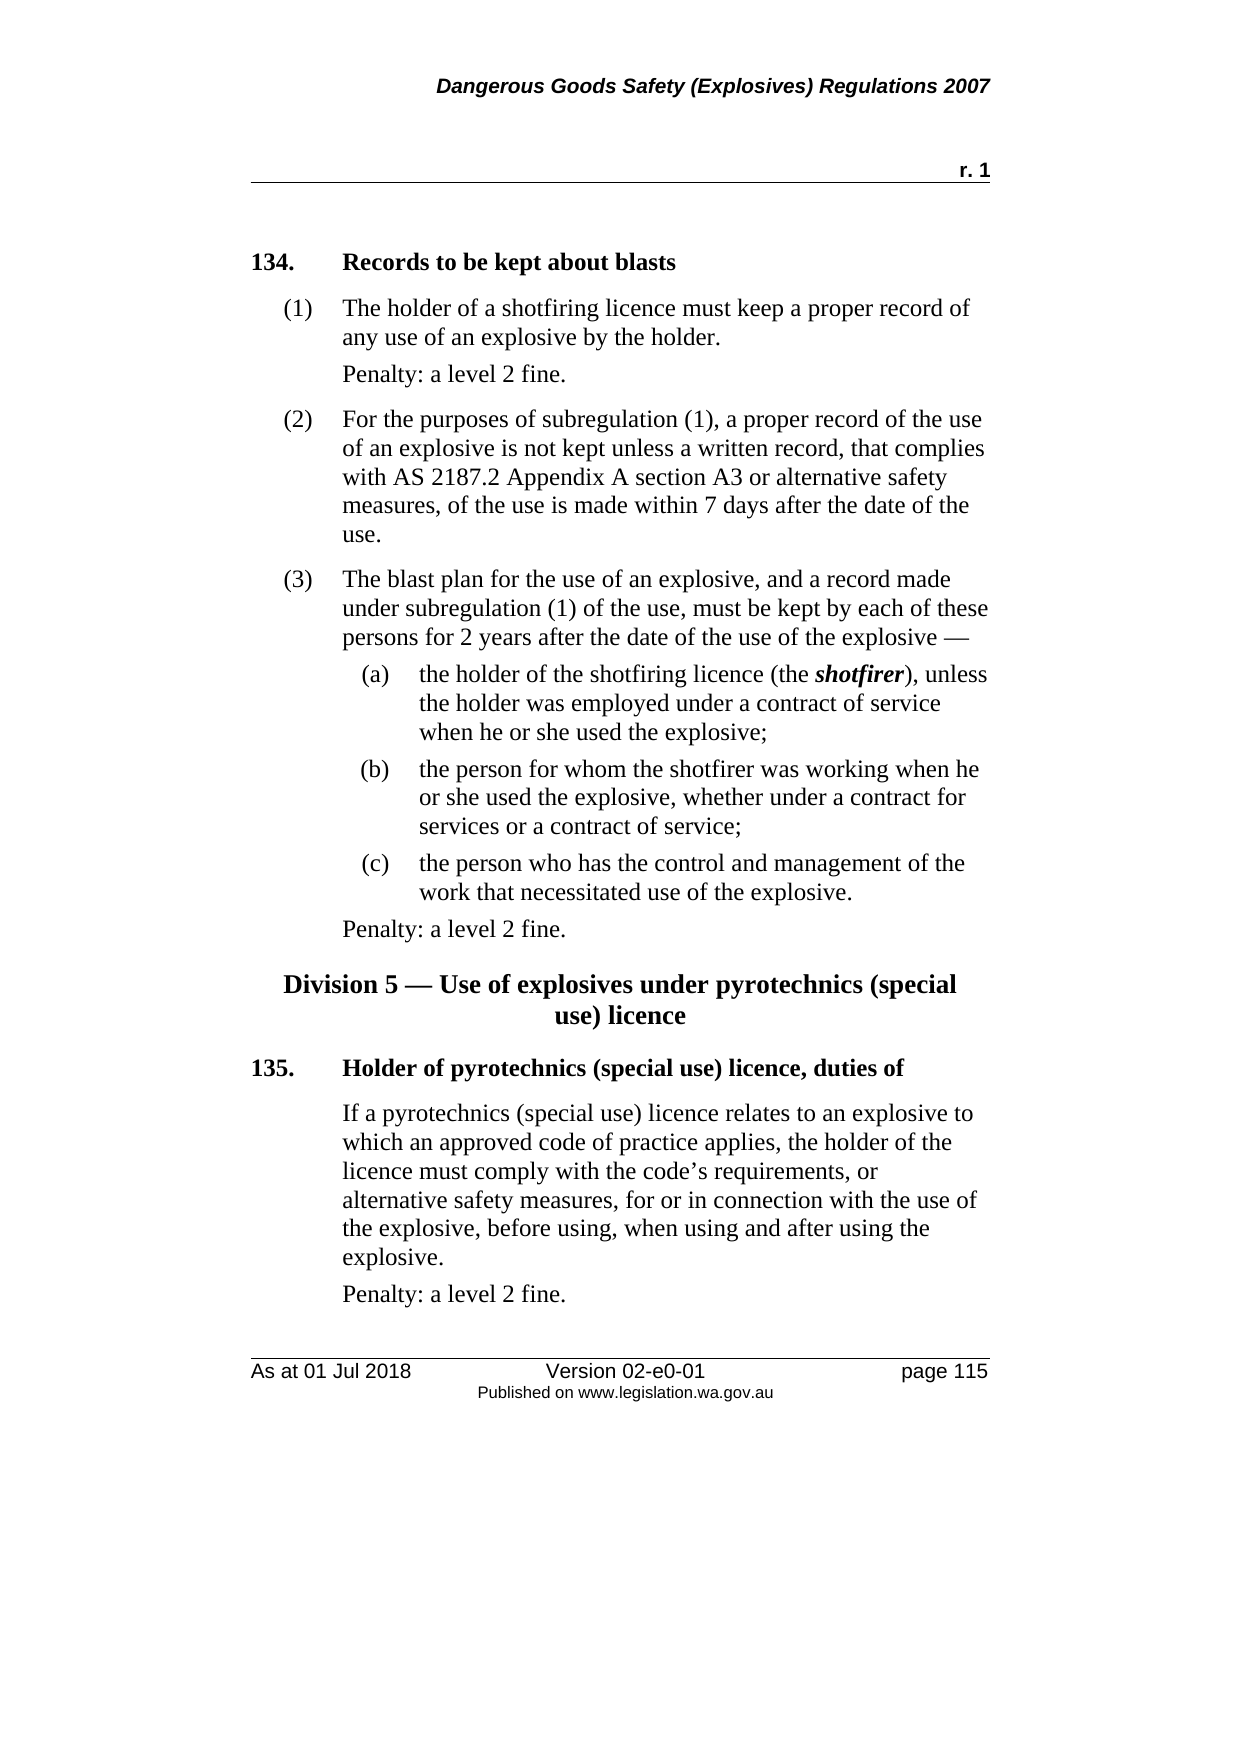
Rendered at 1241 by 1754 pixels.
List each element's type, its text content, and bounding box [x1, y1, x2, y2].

text (b) the person for whom the shotfirer was working when he or she used the explosive, whether under a contract for services or a contract of service; [251, 754, 990, 840]
subtitle Division 5 — Use of explosives under pyrotechnics (special use) licence [251, 968, 990, 1030]
text If a pyrotechnics (special use) licence relates to an explosive to which an approved code of practice applies, the holder of the licence must comply with the code’s requirements, or alternative safety measures, for or in connection with the use of the explosive, before using, when using and after using the explosive. [251, 1098, 990, 1271]
text (3) The blast plan for the use of an explosive, and a record made under subregulation (1) of the use, must be kept by each of these persons for 2 years after the date of the use of the explosive — [251, 564, 990, 651]
subtitle 135. Holder of pyrotechnics (special use) licence, duties of [251, 1053, 990, 1082]
text (1) The holder of a shotfiring licence must keep a proper record of any use of an explosive by the holder. [251, 293, 990, 350]
subtitle 134. Records to be kept about blasts [251, 247, 990, 276]
text Penalty: a level 2 fine. [251, 914, 990, 943]
text Penalty: a level 2 fine. [251, 1279, 990, 1308]
text (a) the holder of the shotfiring licence (the shotfirer), unless the holder was employed under a contract of service when he or she used the explosive; [251, 659, 990, 745]
text (c) the person who has the control and management of the work that necessitated use of the explosive. [251, 848, 990, 906]
text (2) For the purposes of subregulation (1), a proper record of the use of an explosive is not kept unless a written record, that complies with AS 2187.2 Appendix A section A3 or alternative safety measures, of the use is made within 7 days after the date of the use. [251, 404, 990, 548]
text Penalty: a level 2 fine. [251, 359, 990, 387]
